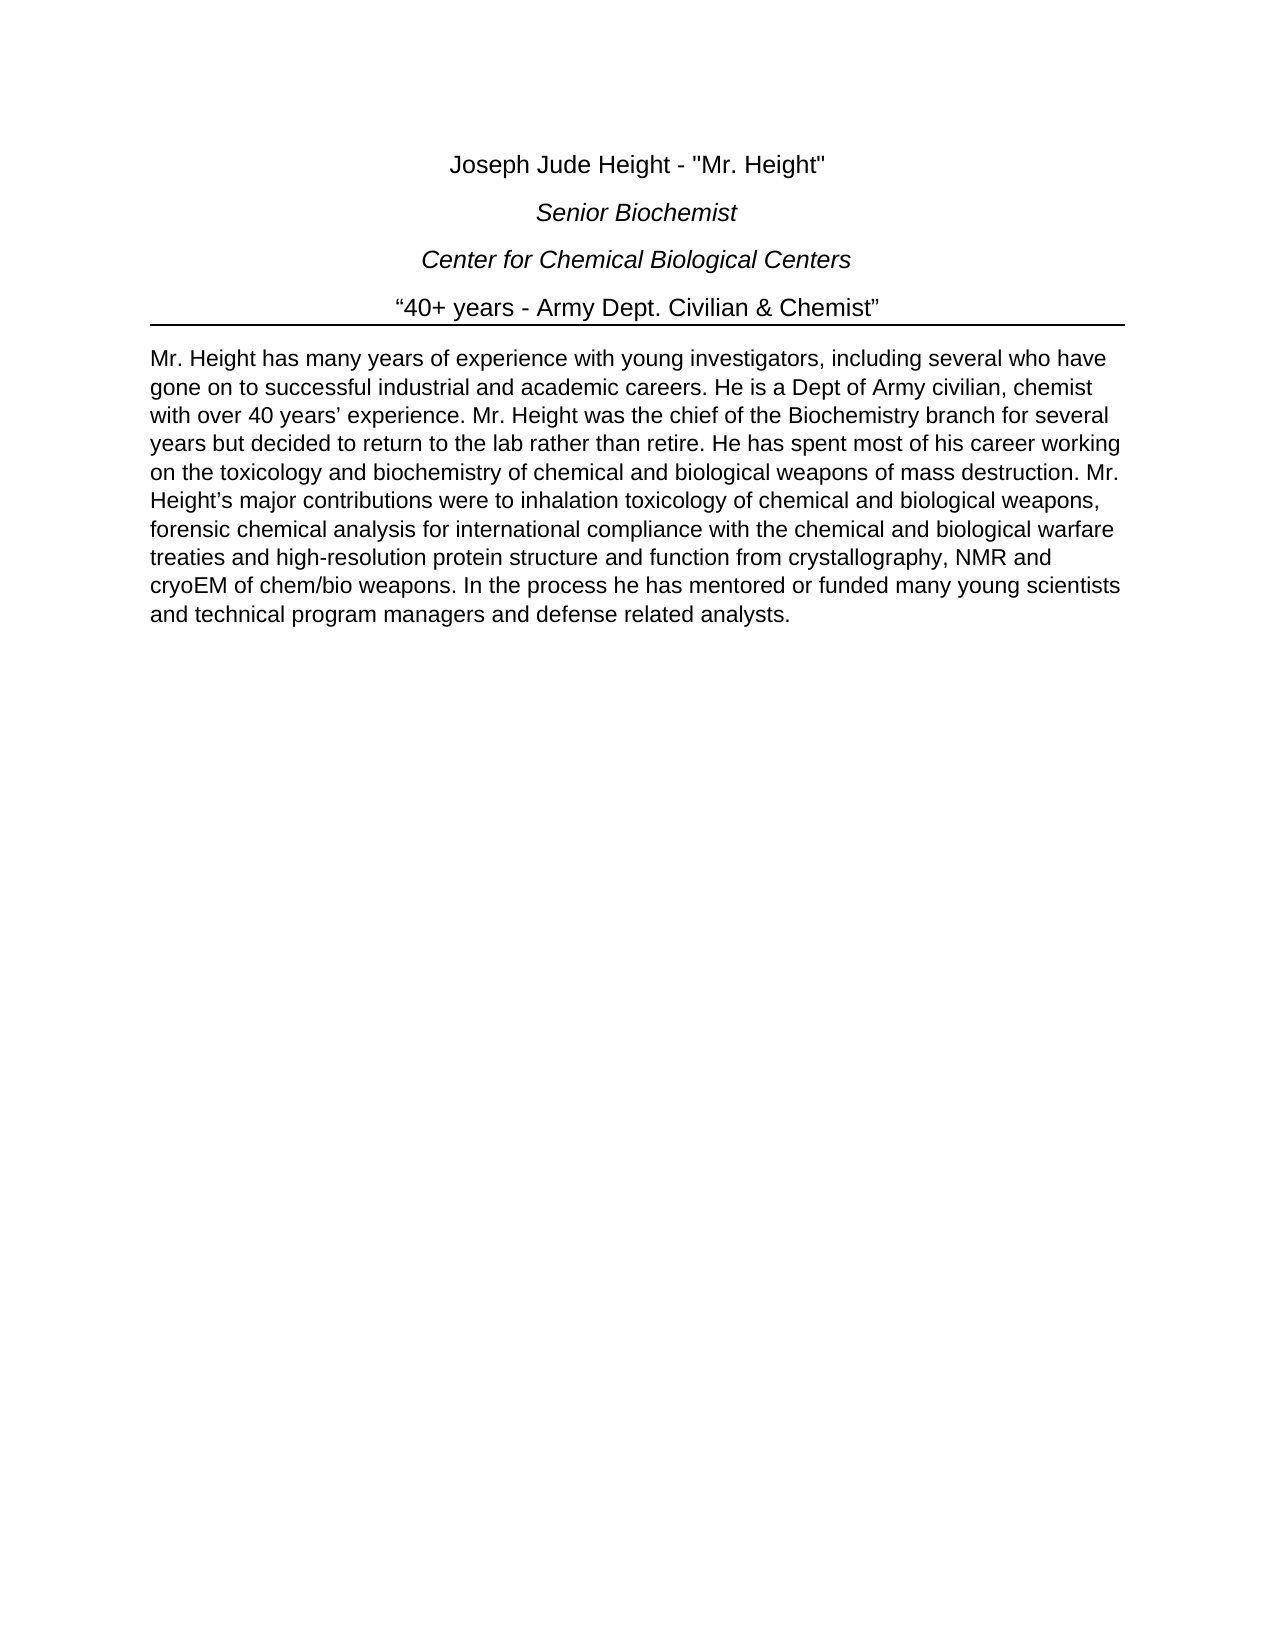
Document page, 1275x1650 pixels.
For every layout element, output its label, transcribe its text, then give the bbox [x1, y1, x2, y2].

text Mr. Height has many years of experience with young investigators, including several who have gone on to successful industrial and academic careers. He is a Dept of Army civilian, chemist with over 40 years’ experience. Mr. Height was the chief of the Biochemistry branch for several years but decided to return to the lab rather than retire. He has spent most of his career working on the toxicology and biochemistry of chemical and biological weapons of mass destruction. Mr. Height’s major contributions were to inhalation toxicology of chemical and biological weapons, forensic chemical analysis for international compliance with the chemical and biological warfare treaties and high-resolution protein structure and function from crystallography, NMR and cryoEM of chem/bio weapons. In the process he has mentored or funded many young scientists and technical program managers and defense related analysts. [150, 345, 1125, 627]
text “40+ years - Army Dept. Civilian & Chemist” [150, 293, 1125, 324]
text Center for Chemical Biological Centers [150, 245, 1125, 274]
text Senior Biochemist [150, 198, 1125, 226]
text Joseph Jude Height - "Mr. Height" [150, 150, 1125, 179]
